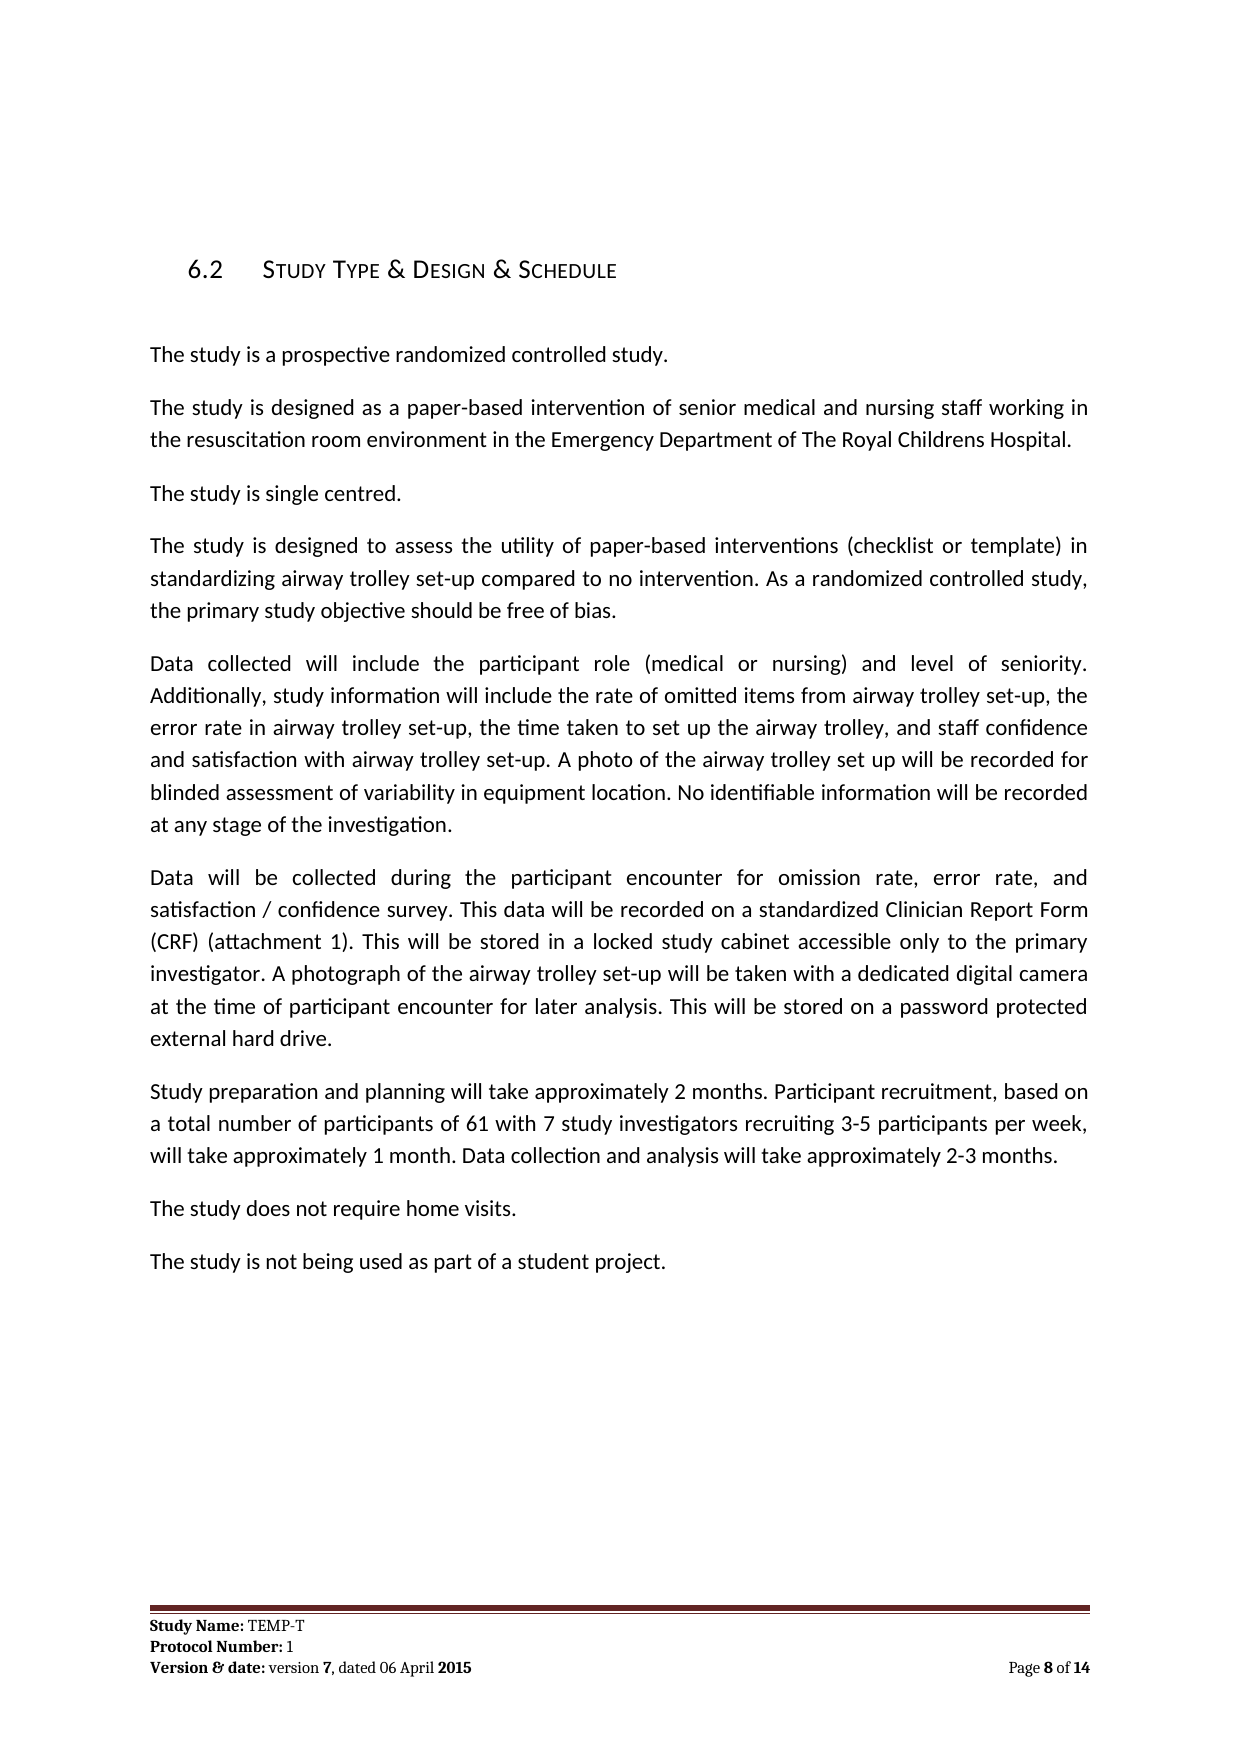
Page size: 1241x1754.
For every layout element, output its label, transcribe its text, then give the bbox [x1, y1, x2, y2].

text The study is designed as a paper-based intervention of senior medical and nursing staff working in the resuscitation room environment in the Emergency Department of The Royal Childrens Hospital. [150, 393, 1090, 454]
text Data collected will include the participant role (medical or nursing) and level of seniority. Additionally, study information will include the rate of omitted items from airway trolley set-up, the error rate in airway trolley set-up, the time taken to set up the airway trolley, and staff confidence and satisfaction with airway trolley set-up. A photo of the airway trolley set up will be recorded for blinded assessment of variability in equipment location. No identifiable information will be recorded at any stage of the investigation. [150, 649, 1090, 838]
text Study preparation and planning will take approximately 2 months. Participant recruitment, based on a total number of participants of 61 with 7 study investigators recruiting 3-5 participants per week, will take approximately 1 month. Data collection and analysis will take approximately 2-3 months. [150, 1077, 1090, 1169]
text The study does not require home visits. [150, 1194, 1090, 1222]
text Data will be collected during the participant encounter for omission rate, error rate, and satisfaction / confidence survey. This data will be recorded on a standardized Clinician Report Form (CRF) (attachment 1). This will be stored in a locked study cabinet accessible only to the primary investigator. A photograph of the airway trolley set-up will be taken with a dedicated digital camera at the time of participant encounter for later analysis. This will be stored on a password protected external hard drive. [150, 863, 1090, 1052]
text The study is designed to assess the utility of paper-based interventions (checklist or template) in standardizing airway trolley set-up compared to no intervention. As a randomized controlled study, the primary study objective should be free of bias. [150, 532, 1090, 624]
text The study is single centred. [150, 479, 1090, 507]
text The study is a prospective randomized controlled study. [150, 340, 1090, 368]
text The study is not being used as part of a student project. [150, 1247, 1090, 1275]
subtitle Study Type & Design & Schedule [187, 252, 1090, 285]
